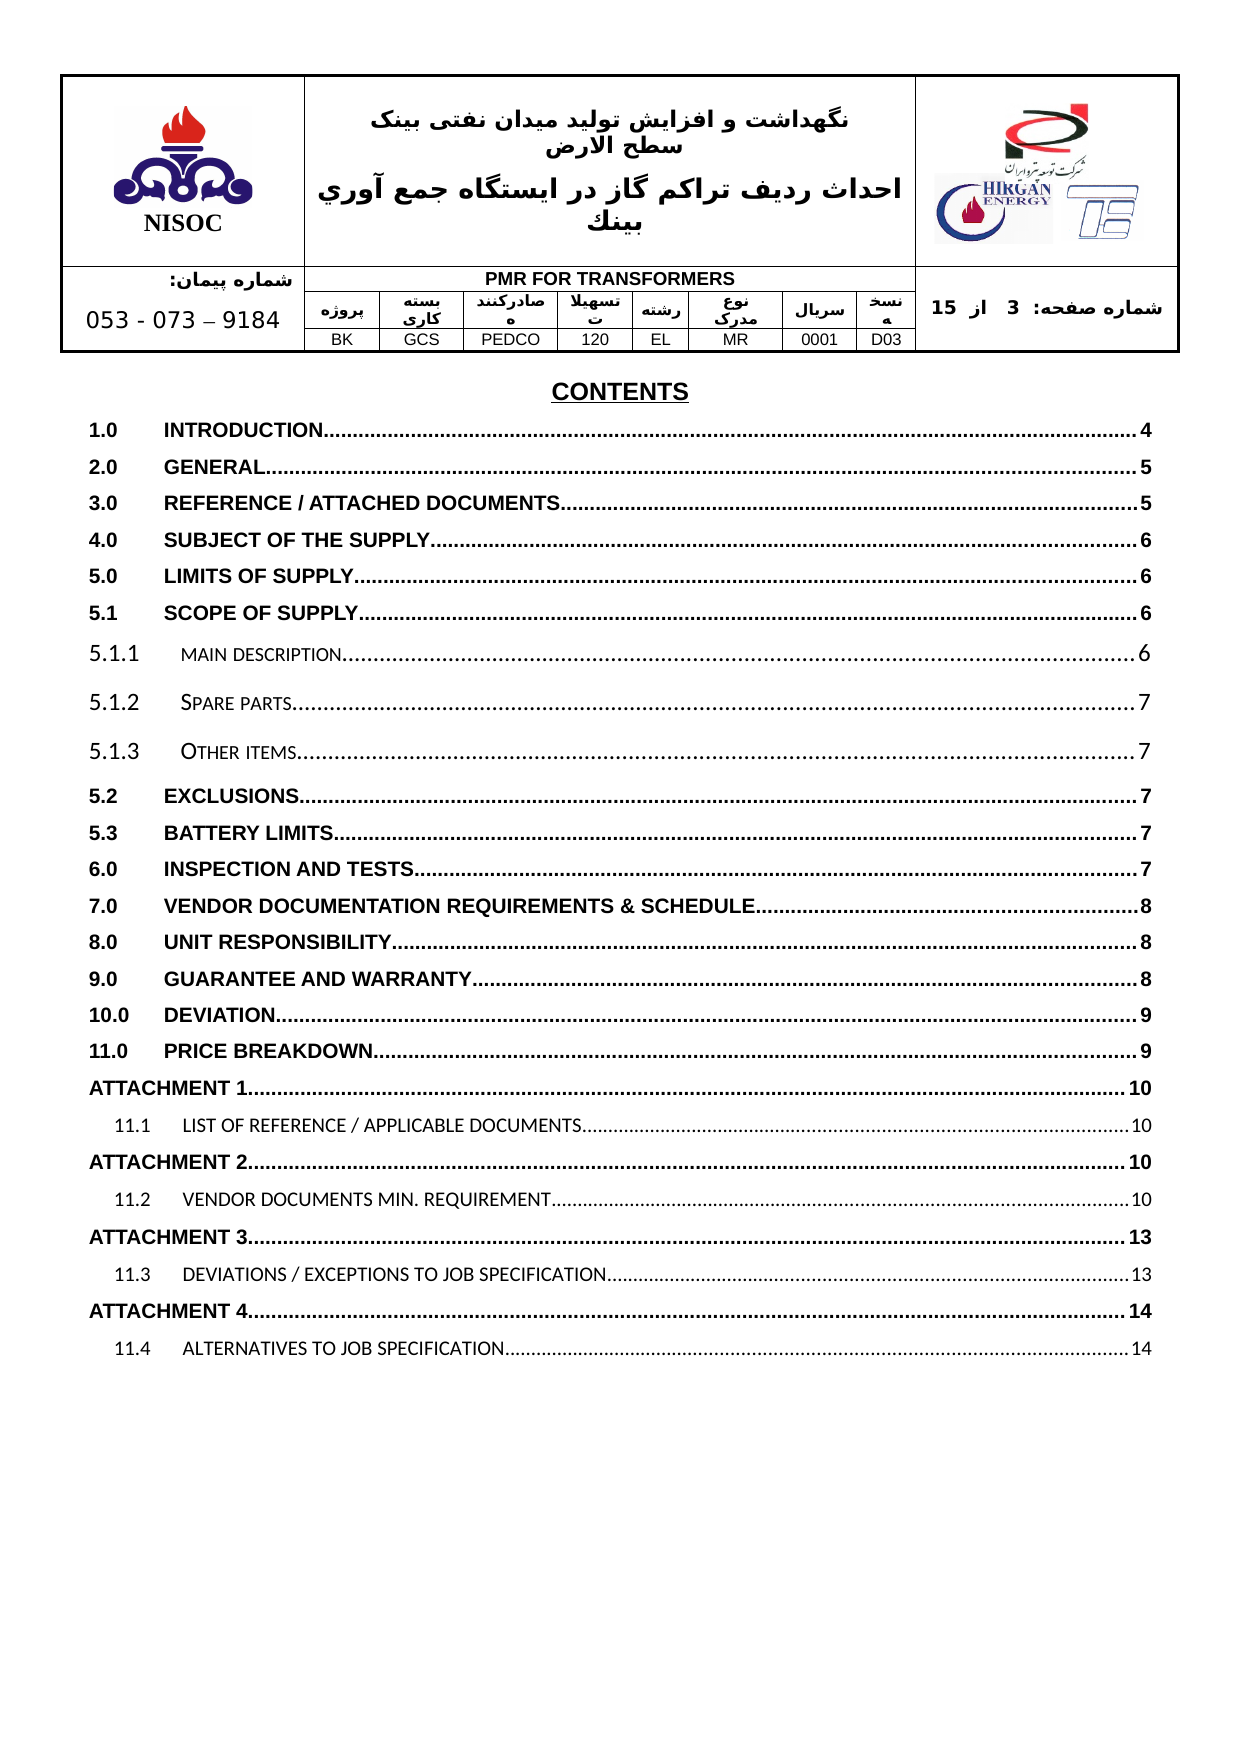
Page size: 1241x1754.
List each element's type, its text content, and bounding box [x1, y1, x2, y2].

text 11.0 PRICE BREAKDOWN 9 [89, 1039, 1152, 1063]
text 5.3 Battery Limits 7 [89, 821, 1152, 844]
text CONTENTS [89, 377, 1152, 406]
text ATTACHMENT 3 13 [89, 1224, 1152, 1248]
text 2.0 GENERAL 5 [89, 455, 1152, 479]
text 8.0 UNIT RESPONSIBILITY 8 [89, 930, 1152, 954]
text 5.1 scope of supply 6 [89, 601, 1152, 624]
text 5.1.2 Spare parts 7 [89, 686, 1152, 717]
picture [113, 106, 253, 208]
text 11.2 VENDOR DOCUMENTS MIN. REQUIREMENT 10 [114, 1187, 1152, 1212]
text 5.0 LIMITS OF SUPPLY 6 [89, 564, 1152, 588]
text 11.1 LIST OF REFERENCE / APPLICABLE DOCUMENTS 10 [114, 1112, 1152, 1138]
text 4.0 SUBJECT OF THE SUPPLY 6 [89, 528, 1152, 552]
text 5.2 Exclusions 7 [89, 784, 1152, 808]
text ATTACHMENT 2 10 [89, 1150, 1152, 1174]
text ATTACHMENT 1 10 [89, 1076, 1152, 1100]
text 6.0 INSPECTION AND TESTS 7 [89, 857, 1152, 881]
text 3.0 reference / ATTACHED DOCUMENTS 5 [89, 491, 1152, 515]
text 11.4 ALTERNATIVES TO JOB SPECIFICATION 14 [114, 1335, 1152, 1361]
text ATTACHMENT 4 14 [89, 1299, 1152, 1323]
text 1.0 INTRODUCTION 4 [89, 418, 1152, 442]
text 5.1.3 Other items 7 [89, 735, 1152, 766]
text 10.0 DEVIATION 9 [89, 1003, 1152, 1027]
text 11.3 DEVIATIONS / EXCEPTIONS TO JOB SPECIFICATION 13 [114, 1261, 1152, 1286]
picture [934, 103, 1089, 244]
text 9.0 GUARANTEE AND WARRANTY 8 [89, 966, 1152, 990]
text 7.0 VENDOR DOCUMENTATION REQUIREMENTS & SCHEDULE 8 [89, 893, 1152, 917]
text 5.1.1 main description 6 [89, 637, 1152, 667]
